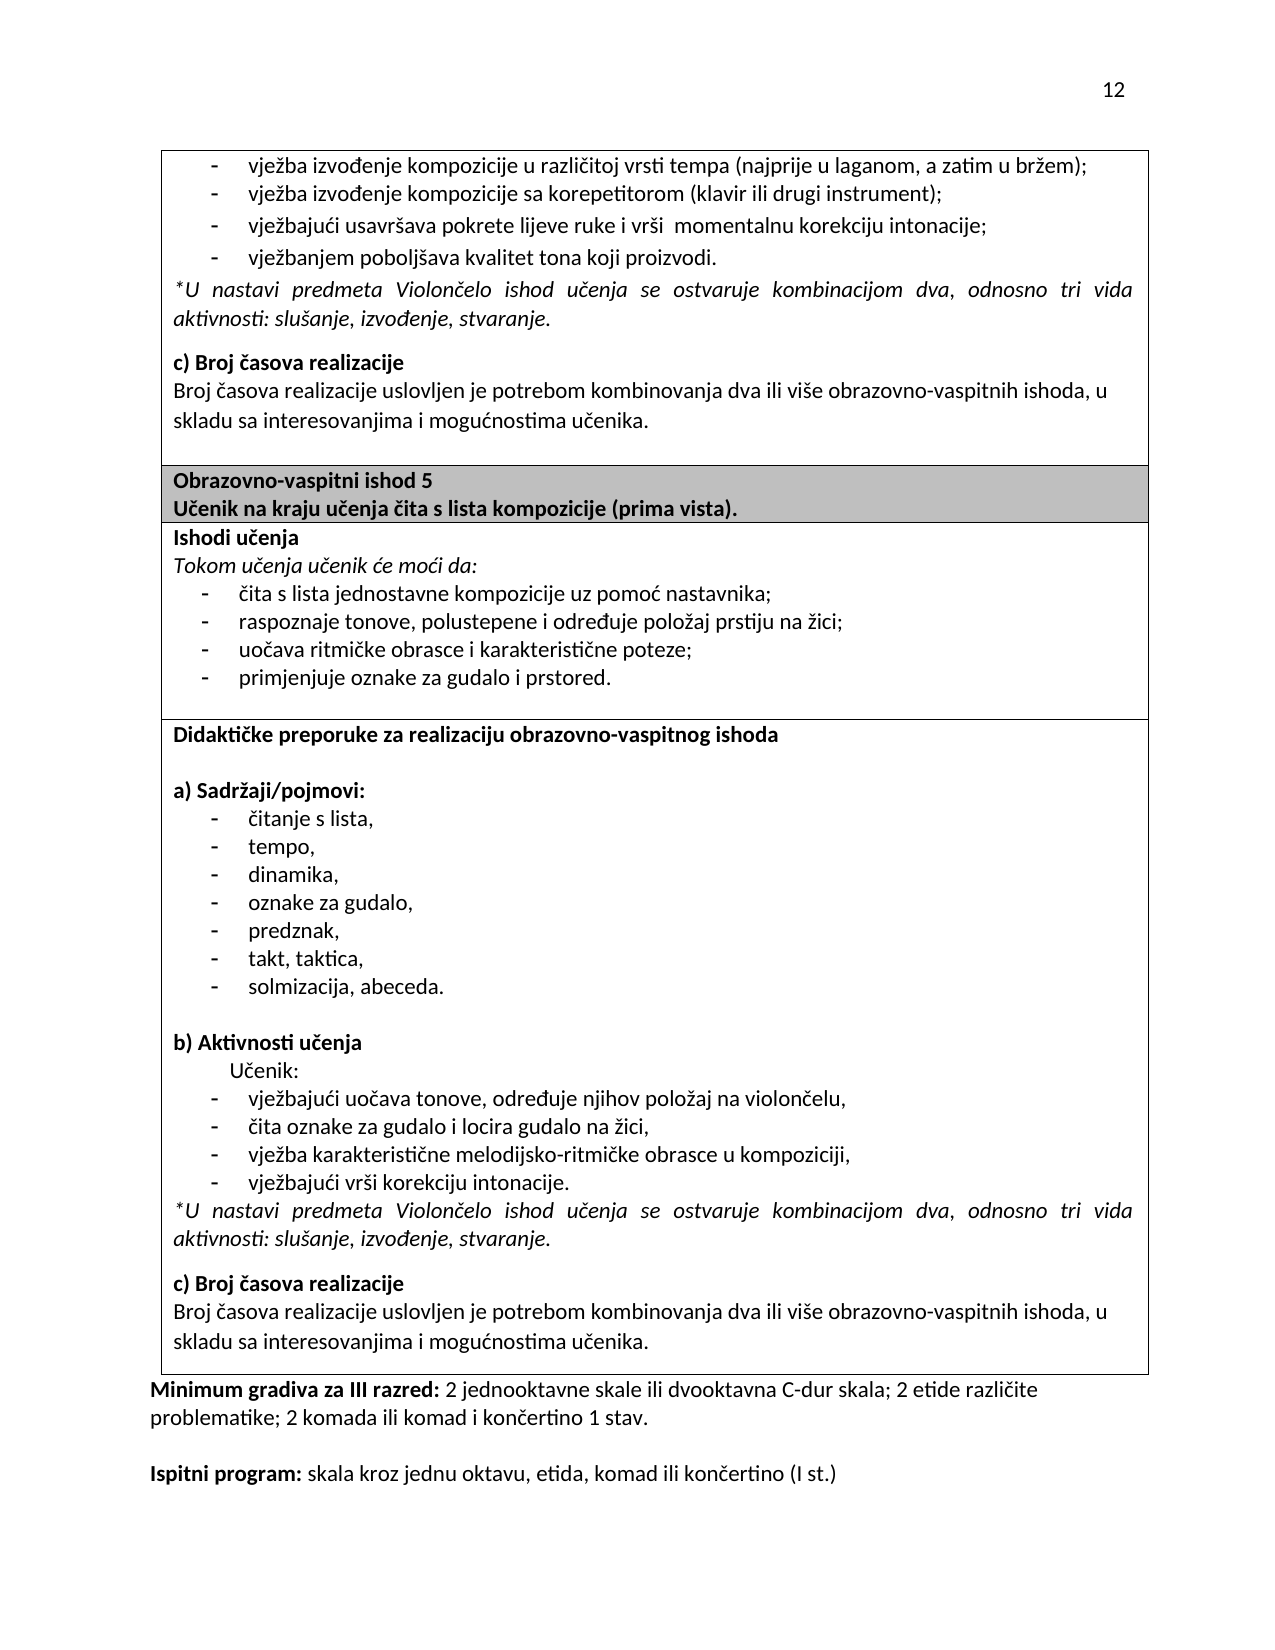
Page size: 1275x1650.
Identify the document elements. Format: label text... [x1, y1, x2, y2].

table_cell Didaktičke preporuke za realizaciju obrazovno-vaspitnog ishoda a) Sadržaji/pojmovi: čitanje s lista, tempo, dinamika, oznake za gudalo, predznak, takt, taktica, solmizacija, abeceda. b) Aktivnosti učenja Učenik: vježbajući uočava tonove, određuje njihov položaj na violončelu, čita oznake za gudalo i locira gudalo na žici, vježba karakteristične melodijsko-ritmičke obrasce u kompoziciji, vježbajući vrši korekciju intonacije. *U nastavi predmeta Violončelo ishod učenja se ostvaruje kombinacijom dva, odnosno tri vida aktivnosti: slušanje, izvođenje, stvaranje. c) Broj časova realizacije Broj časova realizacije uslovljen je potrebom kombinovanja dva ili više obrazovno-vaspitnih ishoda, u skladu sa interesovanjima i mogućnostima učenika. [162, 720, 1148, 1374]
table_cell Obrazovno-vaspitni ishod 5 Učenik na kraju učenja čita s lista kompozicije (prima vista). [162, 466, 1148, 522]
text Minimum gradiva za III razred: 2 jednooktavne skale ili dvooktavna C-dur skala; 2 etide različite problematike; 2 komada ili komad i končertino 1 stav. [150, 1375, 1125, 1431]
table_cell Ishodi učenja Tokom učenja učenik će moći da: čita s lista jednostavne kompozicije uz pomoć nastavnika; raspoznaje tonove, polustepene i određuje položaj prstiju na žici; uočava ritmičke obrasce i karakteristične poteze; primjenjuje oznake za gudalo i prstored. [162, 523, 1148, 719]
text Ispitni program: skala kroz jednu oktavu, etida, komad ili končertino (I st.) [150, 1459, 1125, 1487]
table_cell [162, 151, 1148, 465]
